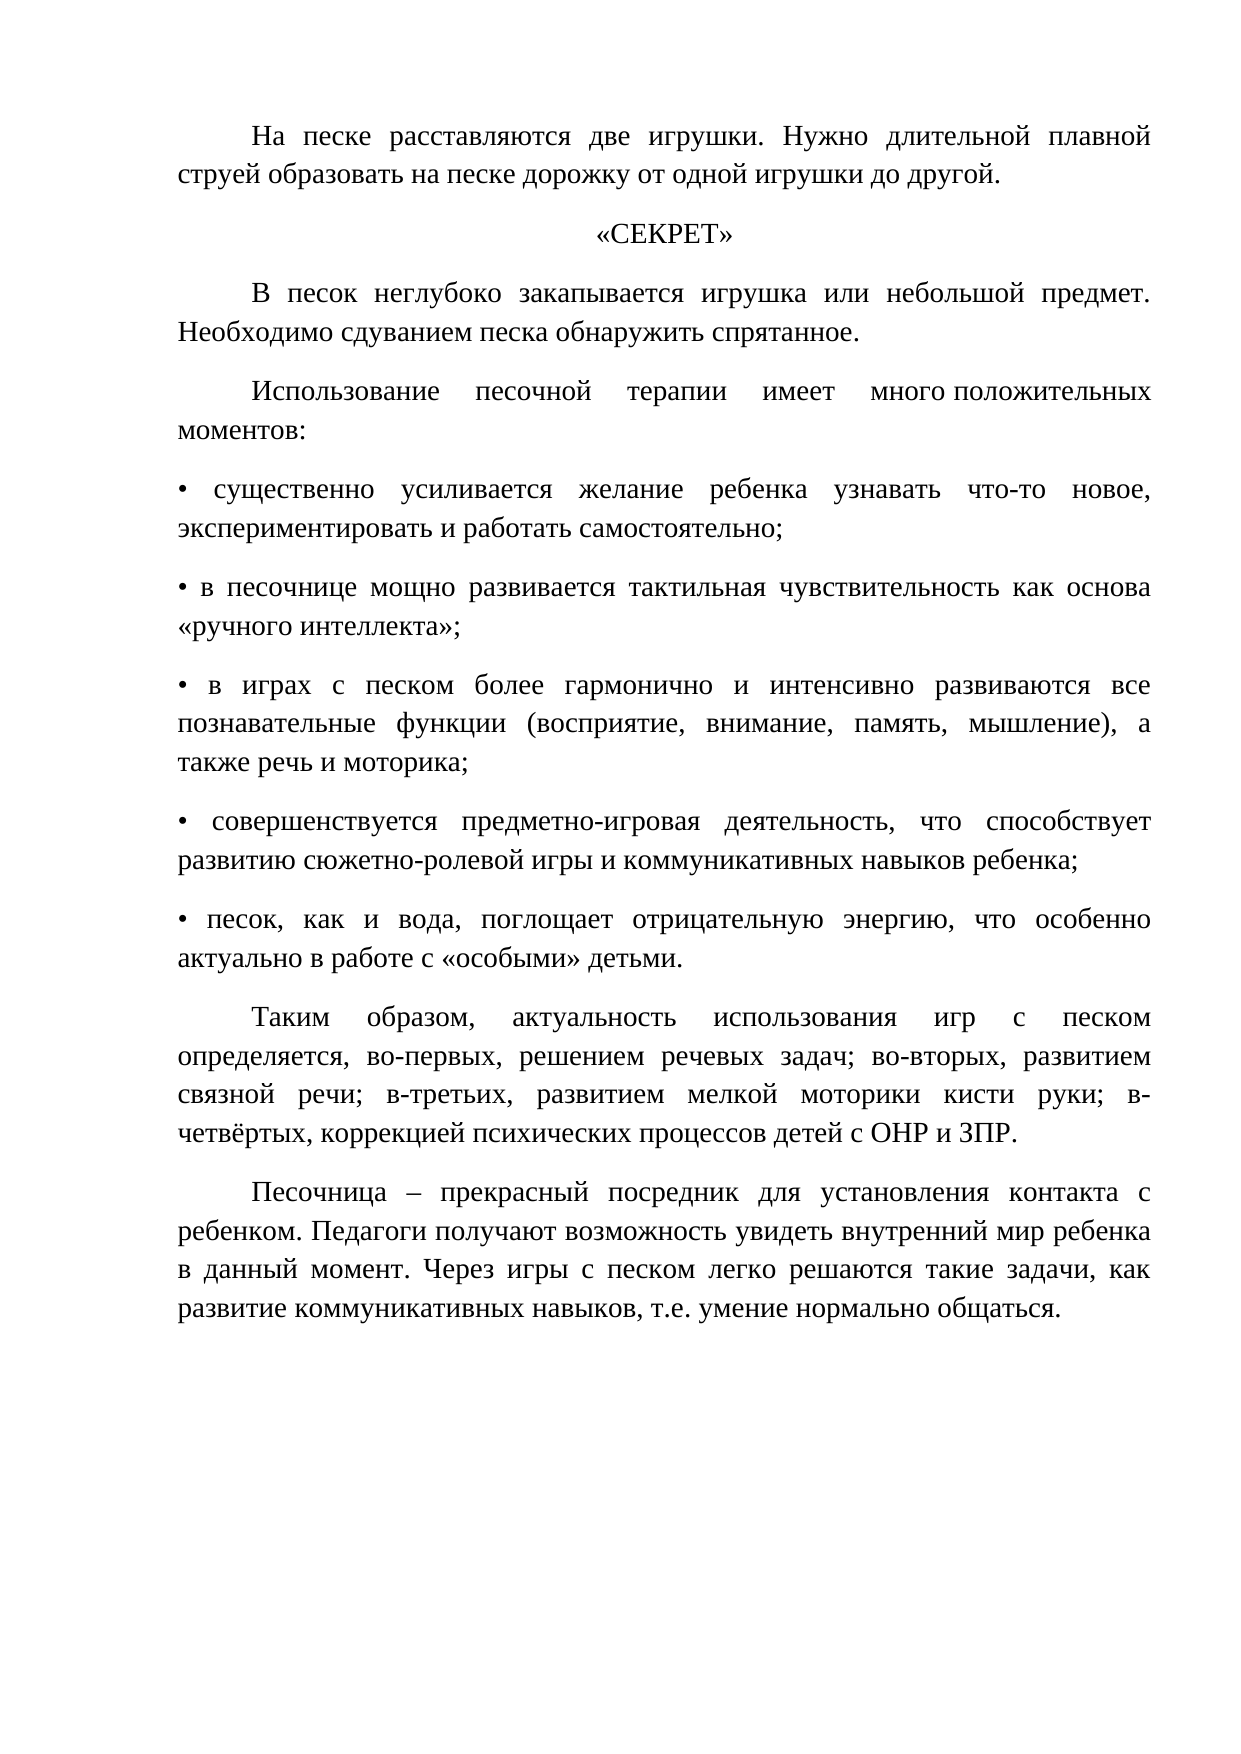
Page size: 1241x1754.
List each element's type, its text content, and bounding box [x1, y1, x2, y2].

text В песок неглубоко закапывается игрушка или небольшой предмет. Необходимо сдуванием песка обнаружить спрятанное. [177, 275, 1152, 347]
text Песочница – прекрасный посредник для установления контакта с ребенком. Педагоги получают возможность увидеть внутренний мир ребенка в данный момент. Через игры с песком легко решаются такие задачи, как развитие коммуникативных навыков, т.е. умение нормально общаться. [177, 1174, 1152, 1323]
text На песке расставляются две игрушки. Нужно длительной плавной струей образовать на песке дорожку от одной игрушки до другой. [177, 118, 1152, 190]
text Использование песочной терапии имеет много положительных моментов: [177, 373, 1152, 445]
text «СЕКРЕТ» [177, 216, 1152, 249]
text • в играх с песком более гармонично и интенсивно развиваются все познавательные функции (восприятие, внимание, память, мышление), а также речь и моторика; [177, 667, 1152, 778]
text • существенно усиливается желание ребенка узнавать что-то новое, экспериментировать и работать самостоятельно; [177, 471, 1152, 543]
text • в песочнице мощно развивается тактильная чувствительность как основа «ручного интеллекта»; [177, 569, 1152, 641]
text • совершенствуется предметно-игровая деятельность, что способствует развитию сюжетно-ролевой игры и коммуникативных навыков ребенка; [177, 803, 1152, 876]
text Таким образом, актуальность использования игр с песком определяется, во-первых, решением речевых задач; во-вторых, развитием связной речи; в-третьих, развитием мелкой моторики кисти руки; в-четвёртых, коррекцией психических процессов детей с ОНР и ЗПР. [177, 999, 1152, 1148]
text • песок, как и вода, поглощает отрицательную энергию, что особенно актуально в работе с «особыми» детьми. [177, 901, 1152, 973]
